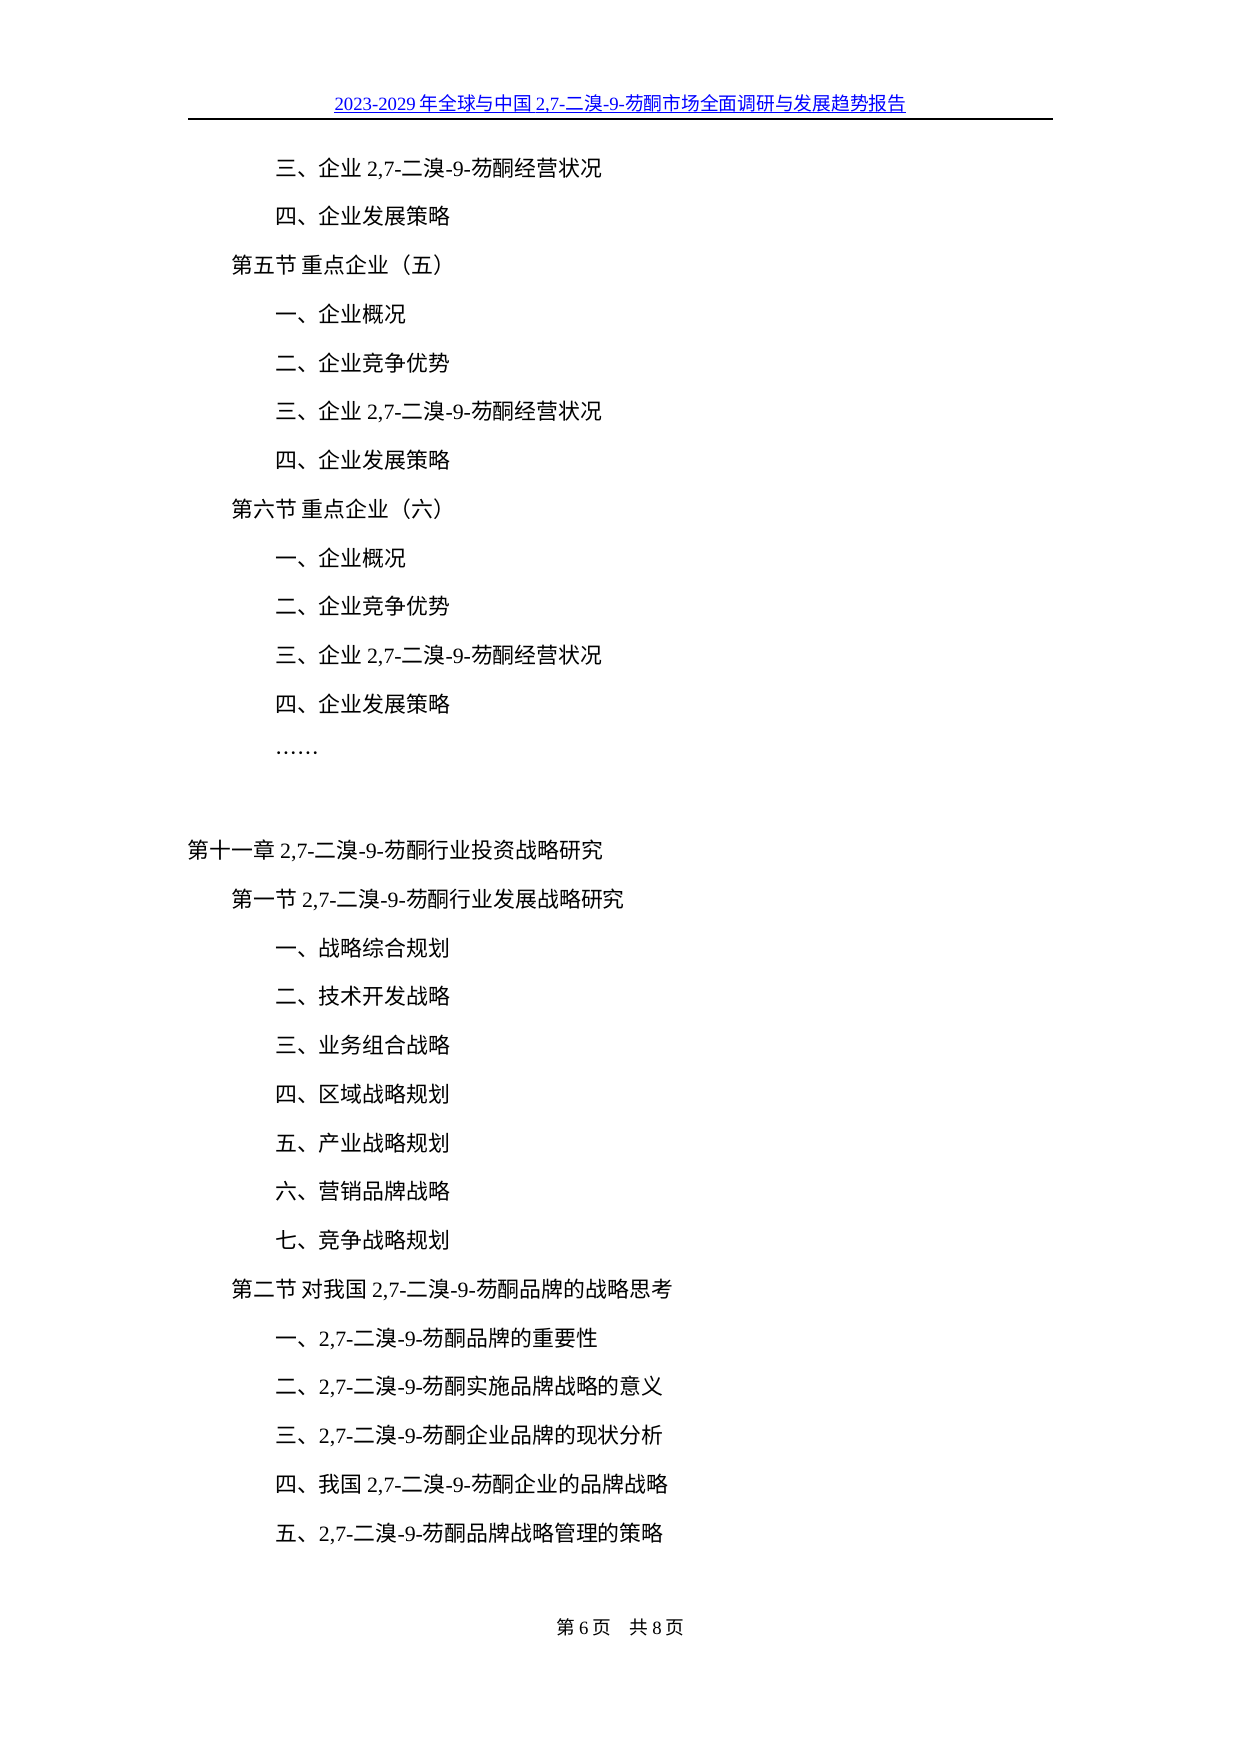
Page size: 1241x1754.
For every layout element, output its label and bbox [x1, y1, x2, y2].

text [187, 150, 1053, 1548]
